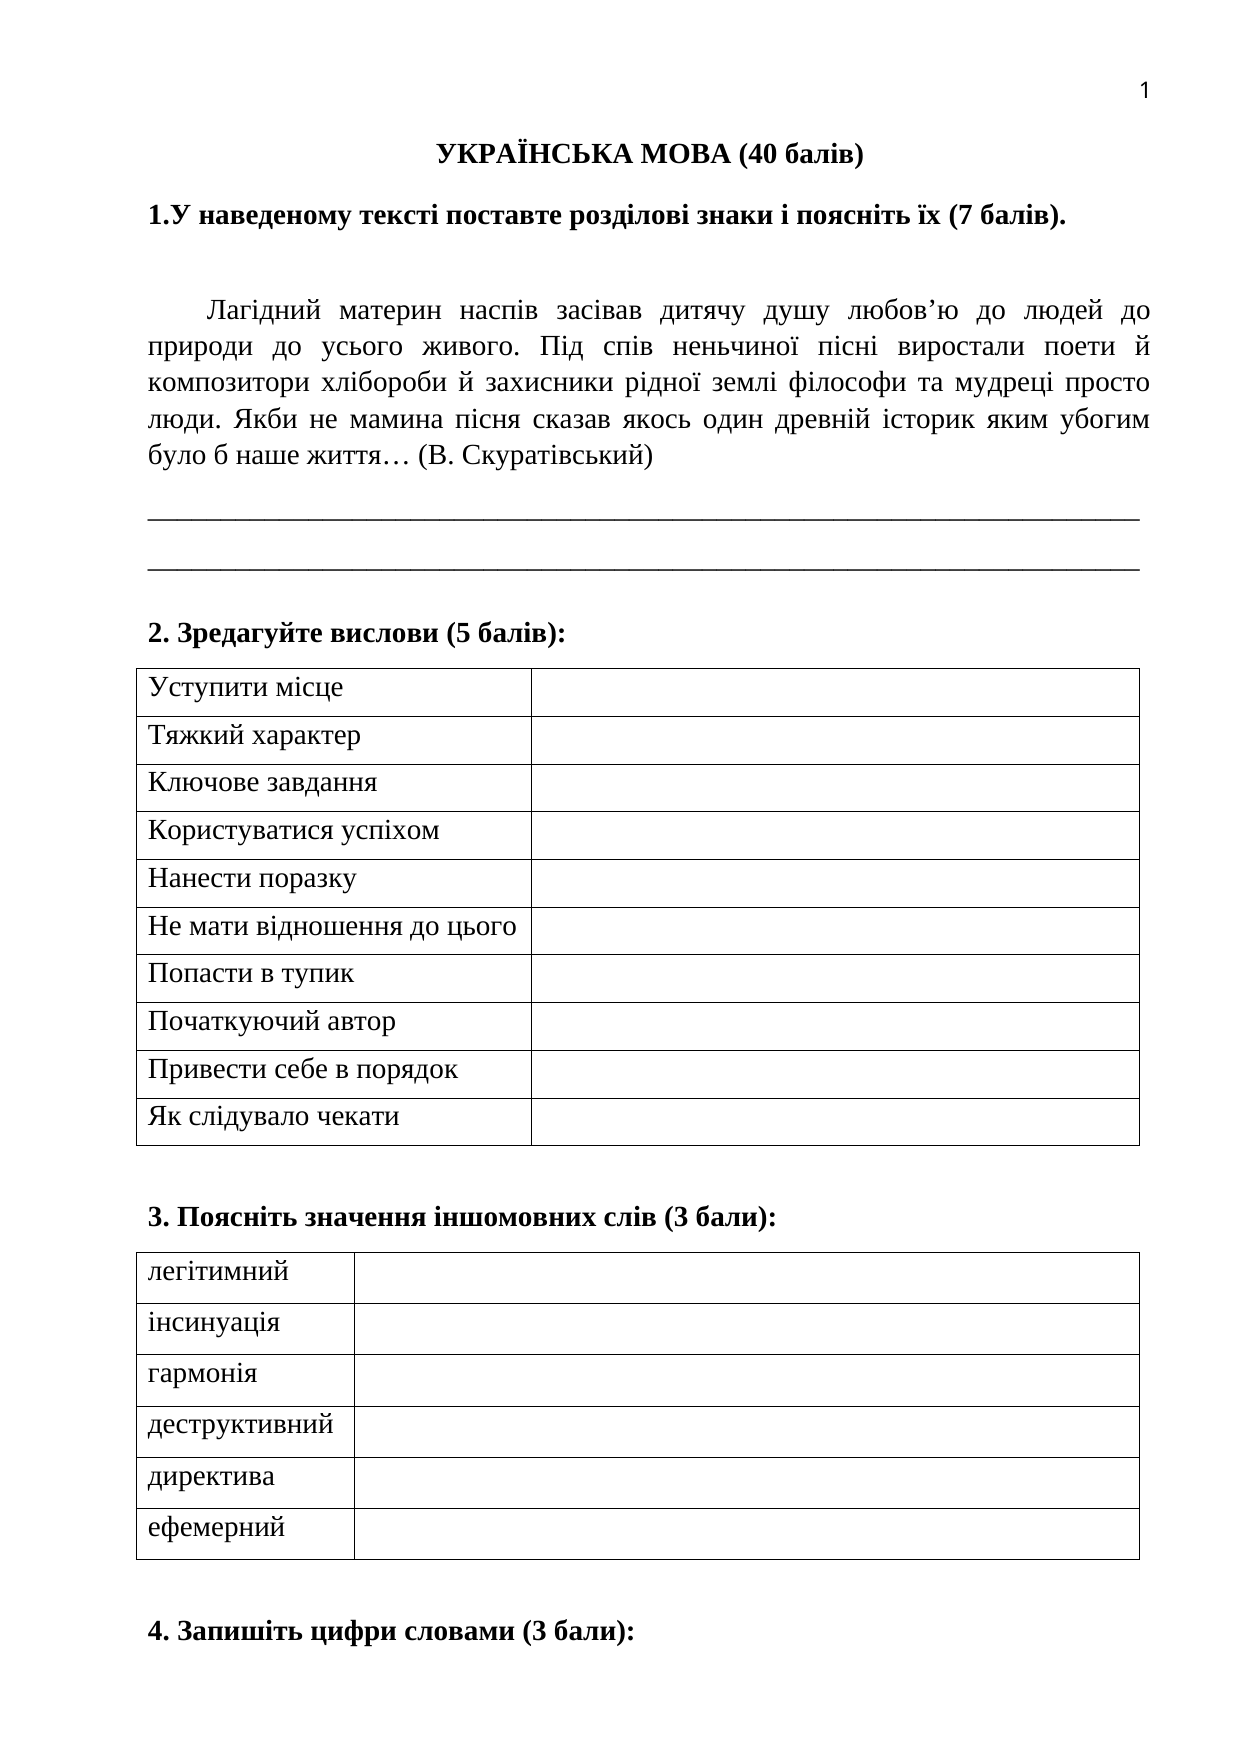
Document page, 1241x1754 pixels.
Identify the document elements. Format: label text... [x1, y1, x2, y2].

table_cell Попасти в тупик [137, 955, 531, 1002]
table_cell [355, 1407, 1139, 1457]
table_cell ефемерний [137, 1509, 354, 1559]
table_cell [532, 860, 1139, 907]
table_cell гармонія [137, 1355, 354, 1406]
table_cell Нанести поразку [137, 860, 531, 907]
text 2. Зредагуйте вислови (5 балів): [148, 615, 1152, 649]
table_cell директива [137, 1458, 354, 1508]
table_cell [355, 1509, 1139, 1559]
subtitle УКРАЇНСЬКА МОВА (40 балів) [148, 136, 1152, 170]
table_cell [355, 1304, 1139, 1354]
text Лагідний материн наспів засівав дитячу душу любов’ю до людей до природи до усього живого. Під спів неньчиної пісні виростали поети й композитори хлібороби й захисники рідної землі філософи та мудреці просто люди. Якби не мамина пісня сказав якось один древній історик яким убогим було б наше життя… (В. Скуратівський) [148, 292, 1152, 470]
text 4. Запишіть цифри словами (3 бали): [148, 1613, 1152, 1647]
table_cell Не мати відношення до цього [137, 908, 531, 954]
table_cell [532, 765, 1139, 811]
table_cell деструктивний [137, 1407, 354, 1457]
table_header [532, 669, 1139, 716]
table_header [355, 1253, 1139, 1303]
table_cell [532, 812, 1139, 859]
table_cell [532, 955, 1139, 1002]
table_cell [532, 717, 1139, 763]
table_cell [355, 1458, 1139, 1508]
table_cell [355, 1355, 1139, 1406]
table_cell Привести себе в порядок [137, 1051, 531, 1097]
table_header Уступити місце [137, 669, 531, 716]
text ________________________________________________________________________________________________________________________________________ [148, 490, 1152, 573]
table_cell Тяжкий характер [137, 717, 531, 763]
table_cell [532, 1051, 1139, 1097]
text 1.У наведеному тексті поставте розділові знаки і поясніть їх (7 балів). [148, 197, 1152, 231]
table_cell [532, 1003, 1139, 1050]
table_cell інсинуація [137, 1304, 354, 1354]
table_cell [532, 908, 1139, 954]
text 3. Поясніть значення іншомовних слів (3 бали): [148, 1199, 1152, 1233]
table_cell Ключове завдання [137, 765, 531, 811]
table_cell Початкуючий автор [137, 1003, 531, 1050]
table_header легітимний [137, 1253, 354, 1303]
table_cell Користуватися успіхом [137, 812, 531, 859]
table_cell Як слідувало чекати [137, 1099, 531, 1145]
table_cell [532, 1099, 1139, 1145]
